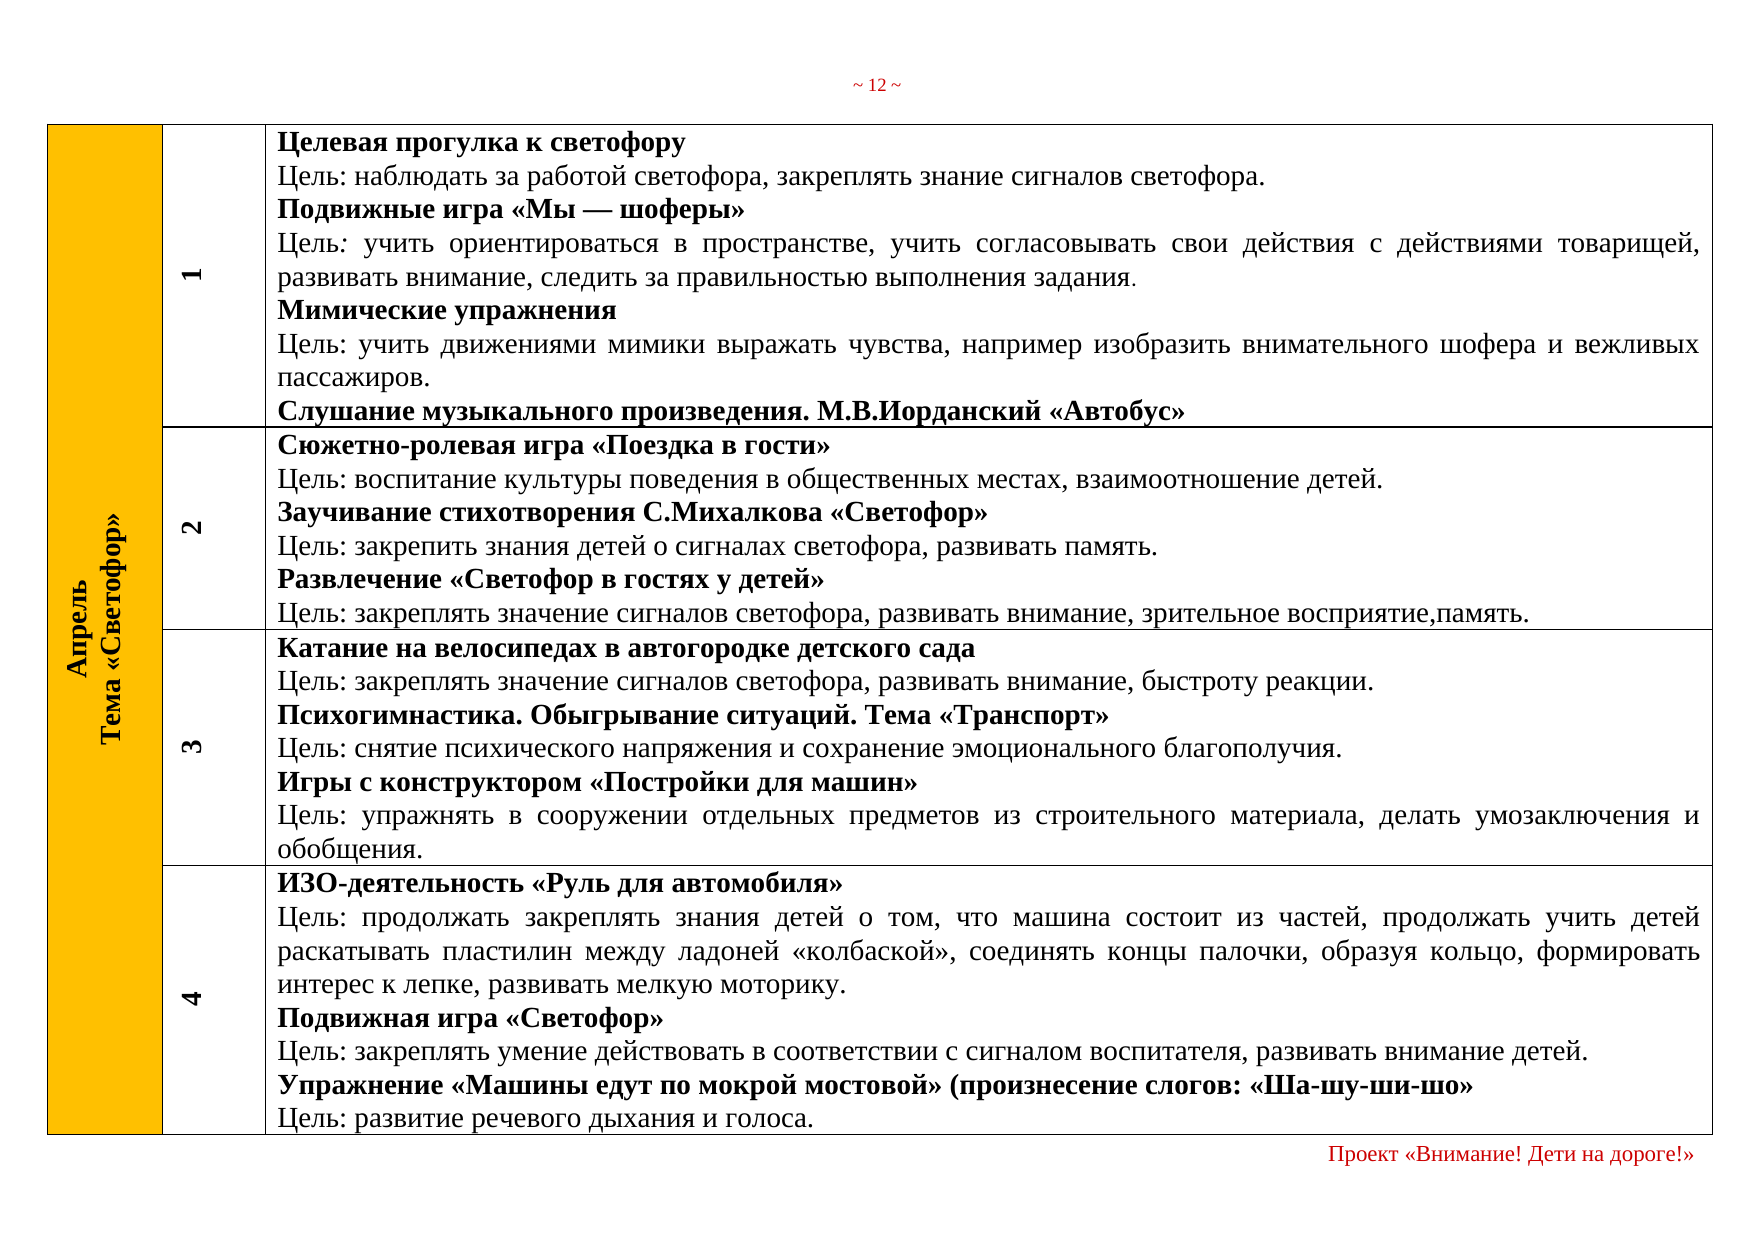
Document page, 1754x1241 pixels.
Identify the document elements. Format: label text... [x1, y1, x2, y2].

table_cell 4 [163, 866, 265, 1134]
table_cell ИЗО-деятельность «Руль для автомобиля» Цель: продолжать закреплять знания детей о том, что машина состоит из частей, продолжать учить детей раскатывать пластилин между ладоней «колбаской», соединять концы палочки, образуя кольцо, формировать интерес к лепке, развивать мелкую моторику. Подвижная игра «Светофор» Цель: закреплять умение действовать в соответствии с сигналом воспитателя, развивать внимание детей. Упражнение «Машины едут по мокрой мостовой» (произнесение слогов: «Ша-шу-ши-шо» Цель: развитие речевого дыхания и голоса. [266, 866, 1712, 1134]
table_cell Целевая прогулка к светофору Цель: наблюдать за работой светофора, закреплять знание сигналов светофора. Подвижные игра «Мы — шоферы» Цель: учить ориентироваться в пространстве, учить согласовывать свои действия с действиями товарищей, развивать внимание, следить за правильностью выполнения задания. Мимические упражнения Цель: учить движениями мимики выражать чувства, например изобразить внимательного шофера и вежливых пассажиров. Слушание музыкального произведения. М.В.Иорданский «Автобус» [266, 125, 1712, 426]
table_cell 2 [163, 428, 265, 629]
table_cell 3 [163, 630, 265, 864]
table_cell Сюжетно-ролевая игра «Поездка в гости» Цель: воспитание культуры поведения в общественных местах, взаимоотношение детей. Заучивание стихотворения С.Михалкова «Светофор» Цель: закрепить знания детей о сигналах светофора, развивать память. Развлечение «Светофор в гостях у детей» Цель: закреплять значение сигналов светофора, развивать внимание, зрительное восприятие,память. [266, 428, 1712, 629]
table_cell Апрель Тема «Светофор» [48, 125, 162, 1134]
table_cell 1 [163, 125, 265, 426]
table_cell Катание на велосипедах в автогородке детского сада Цель: закреплять значение сигналов светофора, развивать внимание, быстроту реакции. Психогимнастика. Обыгрывание ситуаций. Тема «Транспорт» Цель: снятие психического напряжения и сохранение эмоционального благополучия. Игры с конструктором «Постройки для машин» Цель: упражнять в сооружении отдельных предметов из строительного материала, делать умозаключения и обобщения. [266, 630, 1712, 864]
